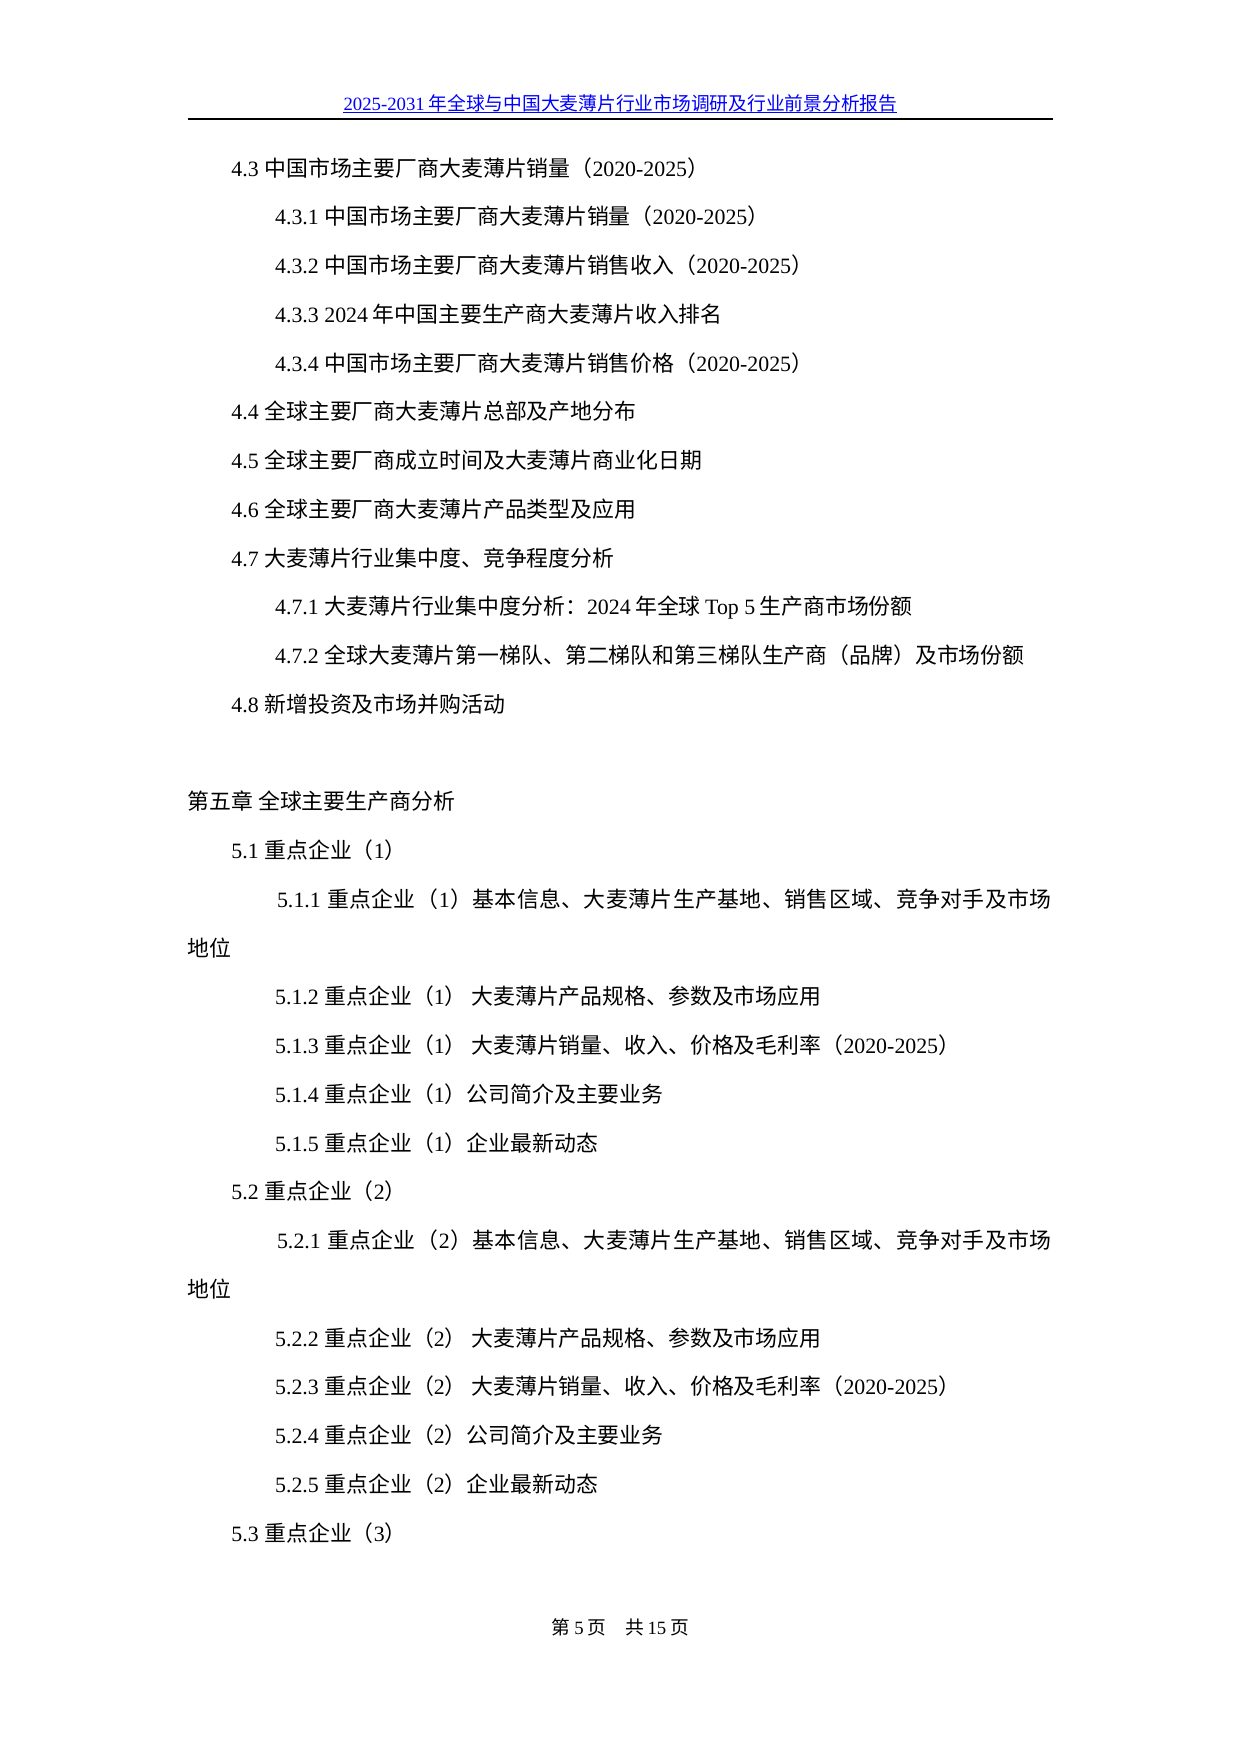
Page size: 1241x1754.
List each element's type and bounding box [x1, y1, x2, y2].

text [187, 150, 1053, 1548]
